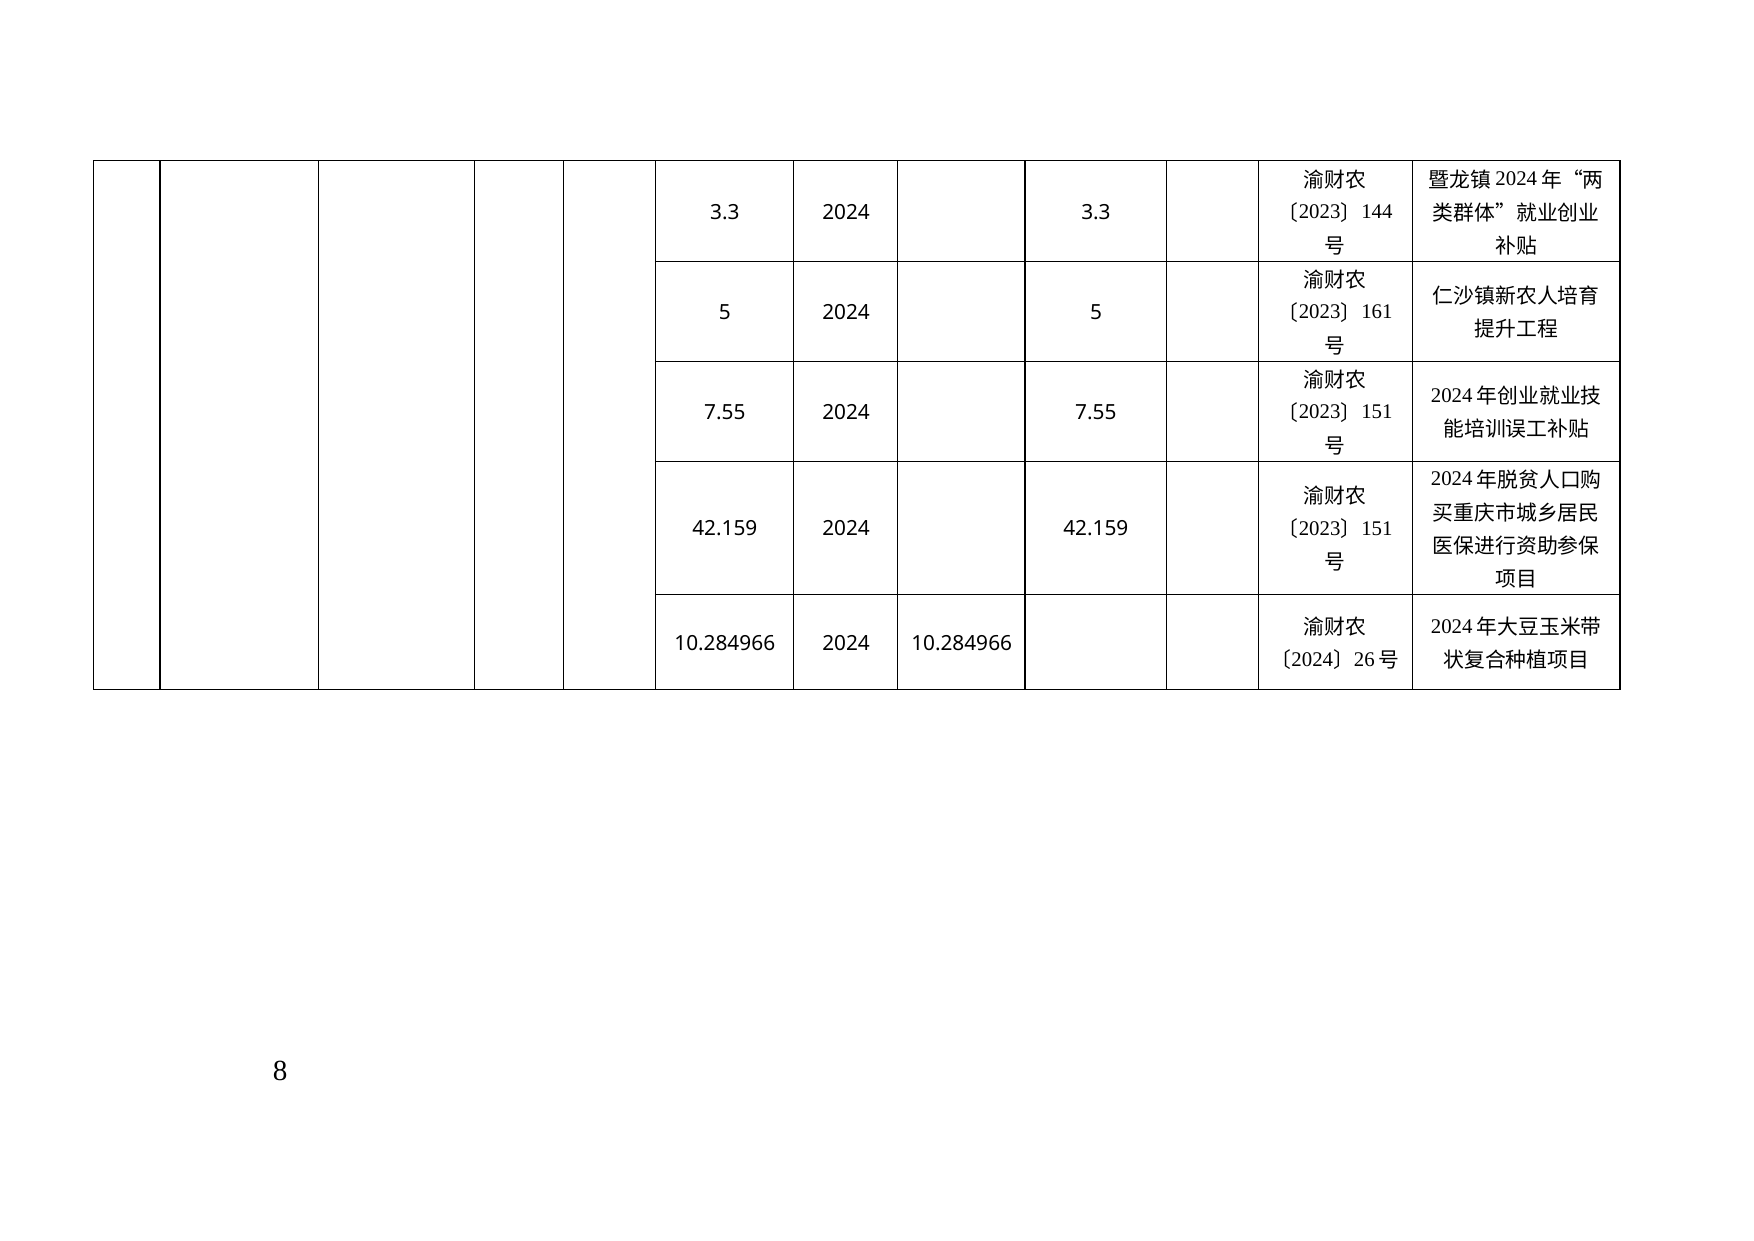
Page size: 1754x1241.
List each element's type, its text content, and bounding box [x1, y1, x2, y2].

table_cell 42.159 [656, 462, 793, 594]
table_cell 10.284966 [656, 595, 793, 689]
table_cell 2024 [794, 161, 897, 261]
table_cell 2024 [794, 262, 897, 361]
table_cell 2024 [794, 595, 897, 689]
table_cell [1167, 362, 1258, 461]
table_cell [1167, 595, 1258, 689]
table_cell [898, 462, 1024, 594]
table_cell 2024年脱贫人口购买重庆市城乡居民医保进行资助参保项目 [1413, 462, 1619, 594]
table_cell [898, 362, 1024, 461]
table_cell 2024年大豆玉米带状复合种植项目 [1413, 595, 1619, 689]
table_cell 2024 [794, 362, 897, 461]
table_cell 渝财农〔2023〕151号 [1259, 462, 1412, 594]
table_cell 7.55 [1026, 362, 1166, 461]
table_cell 5 [656, 262, 793, 361]
table_cell 暨龙镇2024年“两类群体”就业创业补贴 [1413, 161, 1619, 261]
table_cell 渝财农〔2023〕151号 [1259, 362, 1412, 461]
table_cell 5 [1026, 262, 1166, 361]
table_cell 2024年创业就业技能培训误工补贴 [1413, 362, 1619, 461]
table_cell 3.3 [1026, 161, 1166, 261]
table_cell [1167, 462, 1258, 594]
table_cell 3.3 [656, 161, 793, 261]
table_cell [898, 262, 1024, 361]
table_cell 渝财农〔2023〕161号 [1259, 262, 1412, 361]
table_cell [1167, 262, 1258, 361]
table_cell 2024 [794, 462, 897, 594]
table_cell 42.159 [1026, 462, 1166, 594]
table_cell 仁沙镇新农人培育提升工程 [1413, 262, 1619, 361]
table_cell [898, 161, 1024, 261]
table_cell 10.284966 [898, 595, 1024, 689]
table_cell 7.55 [656, 362, 793, 461]
table_cell [1167, 161, 1258, 261]
table_cell [1026, 595, 1166, 689]
table_cell 渝财农〔2024〕26号 [1259, 595, 1412, 689]
table_cell 渝财农〔2023〕144号 [1259, 161, 1412, 261]
